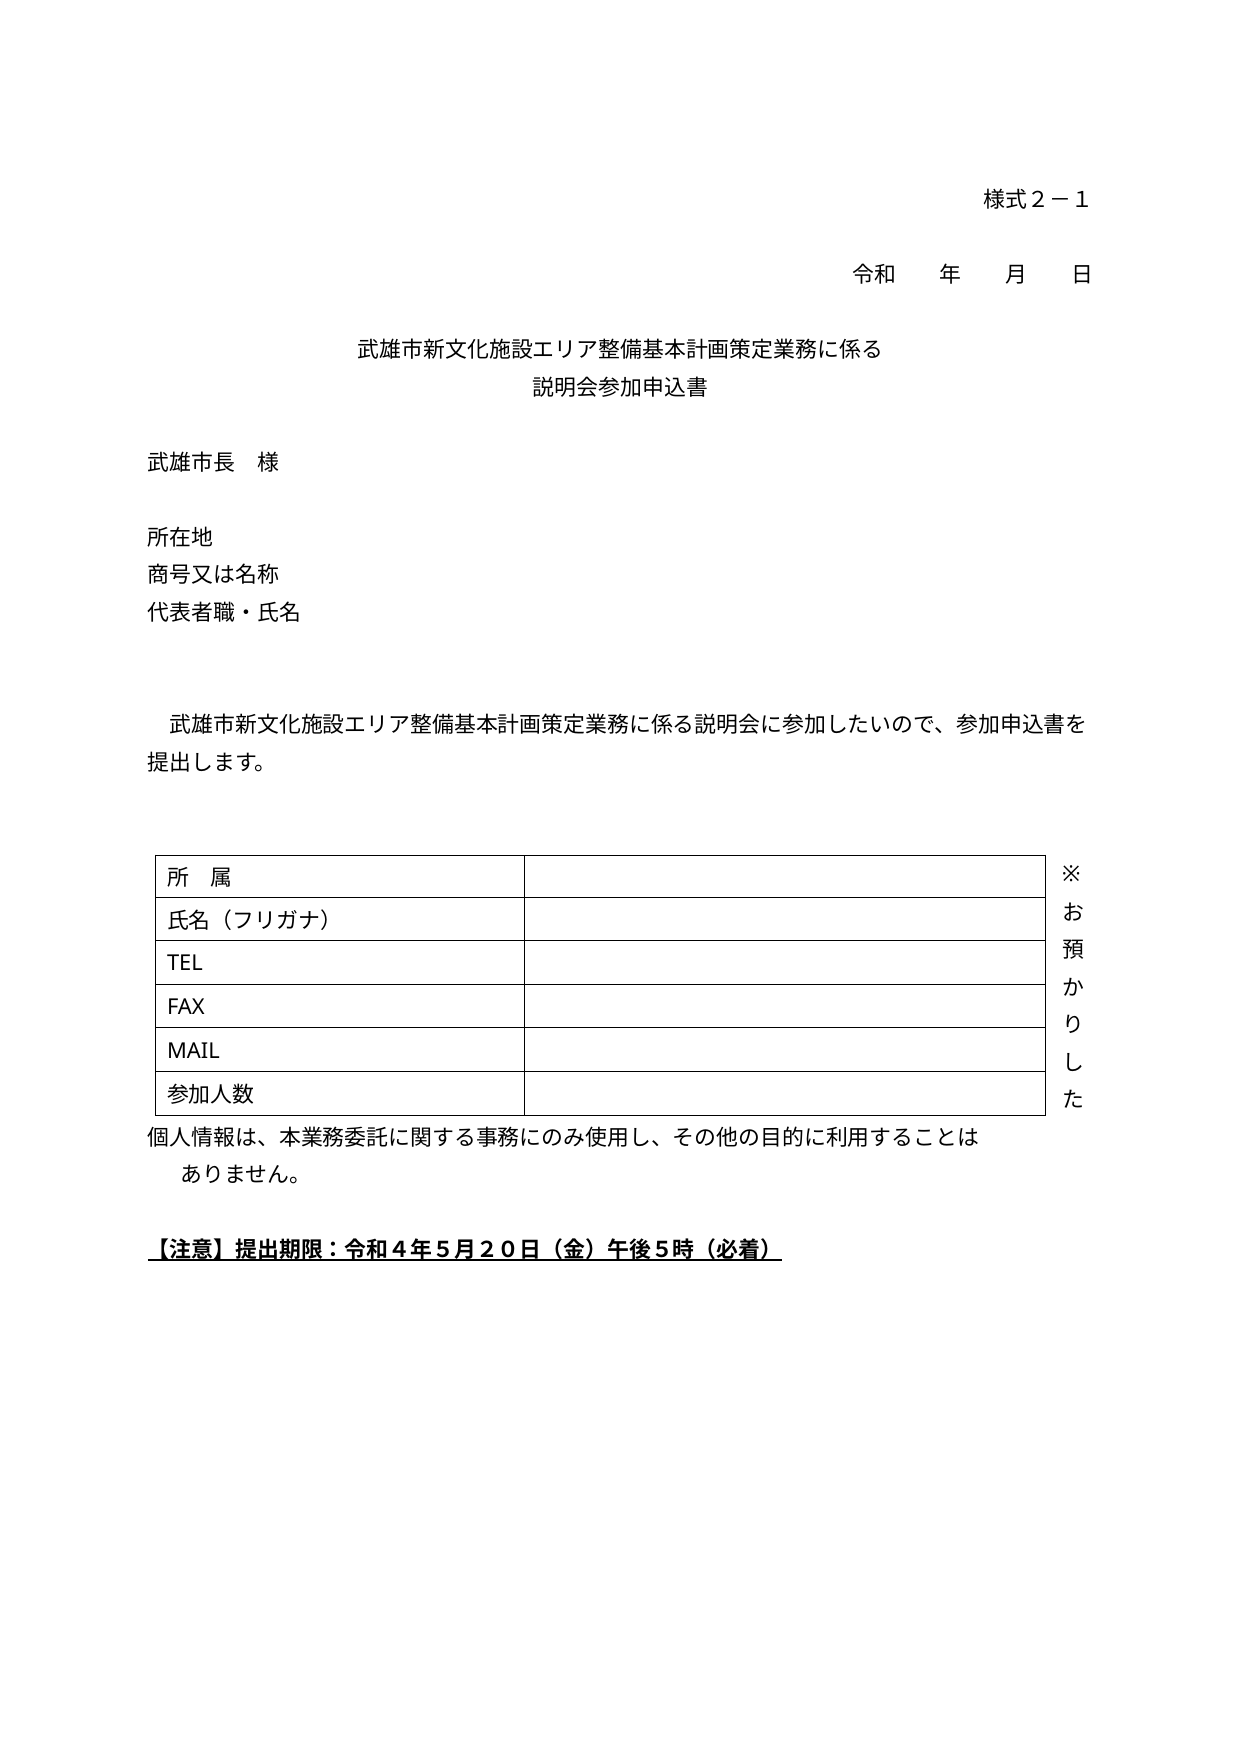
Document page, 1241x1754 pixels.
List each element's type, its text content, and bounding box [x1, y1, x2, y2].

text ※ お預かりした個人情報は、本業務委託に関する事務にのみ使用し、その他の目的に利用することは [148, 854, 1092, 1154]
text 【注意】提出期限：令和４年５月２０日（金）午後５時（必着） [148, 1229, 1092, 1267]
text 武雄市新文化施設エリア整備基本計画策定業務に係る [148, 329, 1092, 367]
text 代表者職・氏名 [148, 592, 1092, 629]
text 武雄市長 様 [148, 442, 1092, 479]
text 令和 年 月 日 [148, 254, 1092, 292]
text ありません。 [148, 1154, 1092, 1192]
text 説明会参加申込書 [148, 367, 1092, 404]
text 武雄市新文化施設エリア整備基本計画策定業務に係る説明会に参加したいので、参加申込書を [148, 704, 1092, 742]
text 提出します。 [148, 742, 1092, 779]
text 様式２－１ [148, 179, 1092, 217]
text 所在地 [148, 517, 1092, 554]
text 商号又は名称 [148, 554, 1092, 592]
